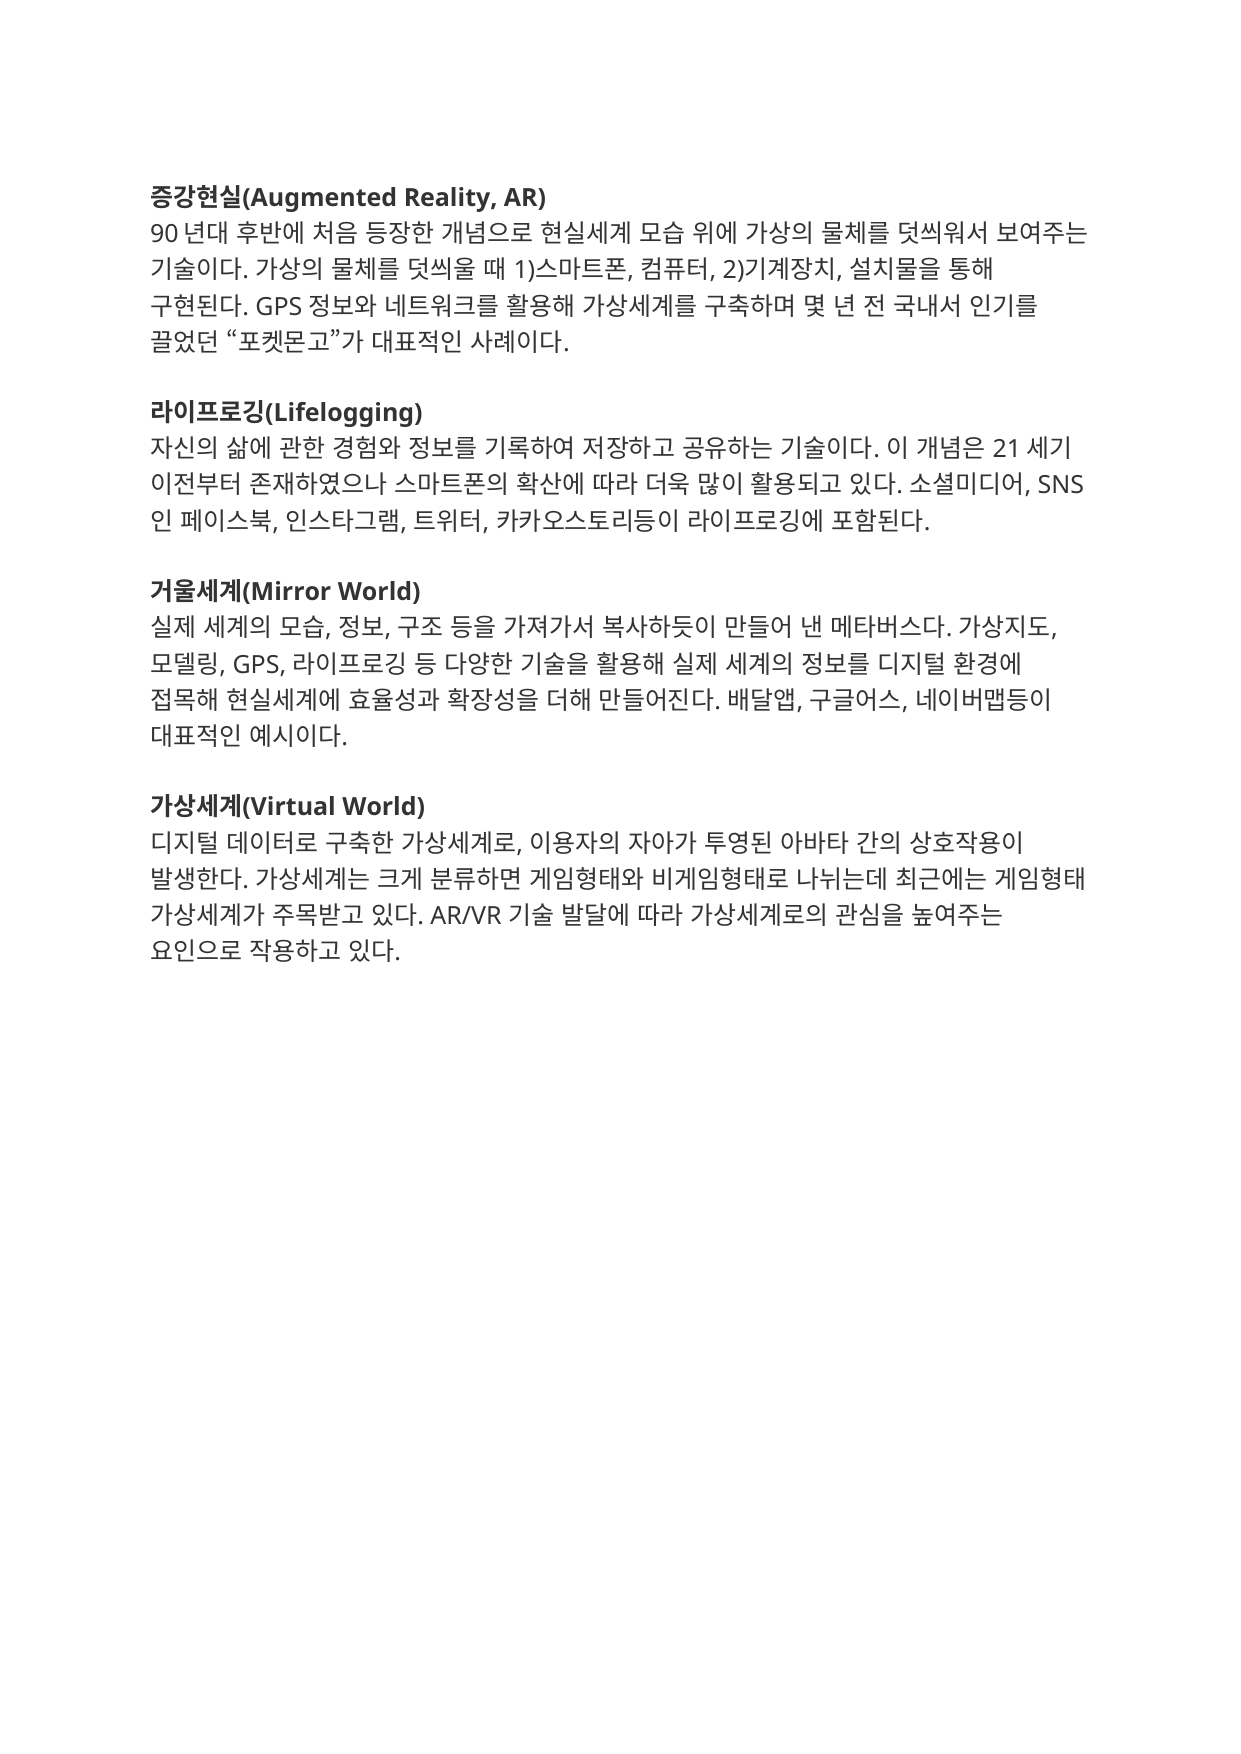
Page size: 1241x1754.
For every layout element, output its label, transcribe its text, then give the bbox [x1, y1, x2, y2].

text 증강현실(Augmented Reality, AR) [150, 177, 1090, 213]
text 라이프로깅(Lifelogging) [150, 392, 1090, 429]
text 90년대 후반에 처음 등장한 개념으로 현실세계 모습 위에 가상의 물체를 덧씌워서 보여주는 기술이다. 가상의 물체를 덧씌울 때 1)스마트폰, 컴퓨터, 2)기계장치, 설치물을 통해 구현된다. GPS 정보와 네트워크를 활용해 가상세계를 구축하며 몇 년 전 국내서 인기를 끌었던 “포켓몬고”가 대표적인 사례이다. [150, 213, 1090, 358]
text 자신의 삶에 관한 경험와 정보를 기록하여 저장하고 공유하는 기술이다. 이 개념은 21세기 이전부터 존재하였으나 스마트폰의 확산에 따라 더욱 많이 활용되고 있다. 소셜미디어, SNS인 페이스북, 인스타그램, 트위터, 카카오스토리등이 라이프로깅에 포함된다. [150, 429, 1090, 537]
text 실제 세계의 모습, 정보, 구조 등을 가져가서 복사하듯이 만들어 낸 메타버스다. 가상지도, 모델링, GPS, 라이프로깅 등 다양한 기술을 활용해 실제 세계의 정보를 디지털 환경에 접목해 현실세계에 효율성과 확장성을 더해 만들어진다. 배달앱, 구글어스, 네이버맵등이 대표적인 예시이다. [150, 608, 1090, 753]
text 디지털 데이터로 구축한 가상세계로, 이용자의 자아가 투영된 아바타 간의 상호작용이 발생한다. 가상세계는 크게 분류하면 게임형태와 비게임형태로 나뉘는데 최근에는 게임형태 가상세계가 주목받고 있다. AR/VR 기술 발달에 따라 가상세계로의 관심을 높여주는 요인으로 작용하고 있다. [150, 823, 1090, 968]
text 가상세계(Virtual World) [150, 787, 1090, 823]
text 거울세계(Mirror World) [150, 572, 1090, 608]
